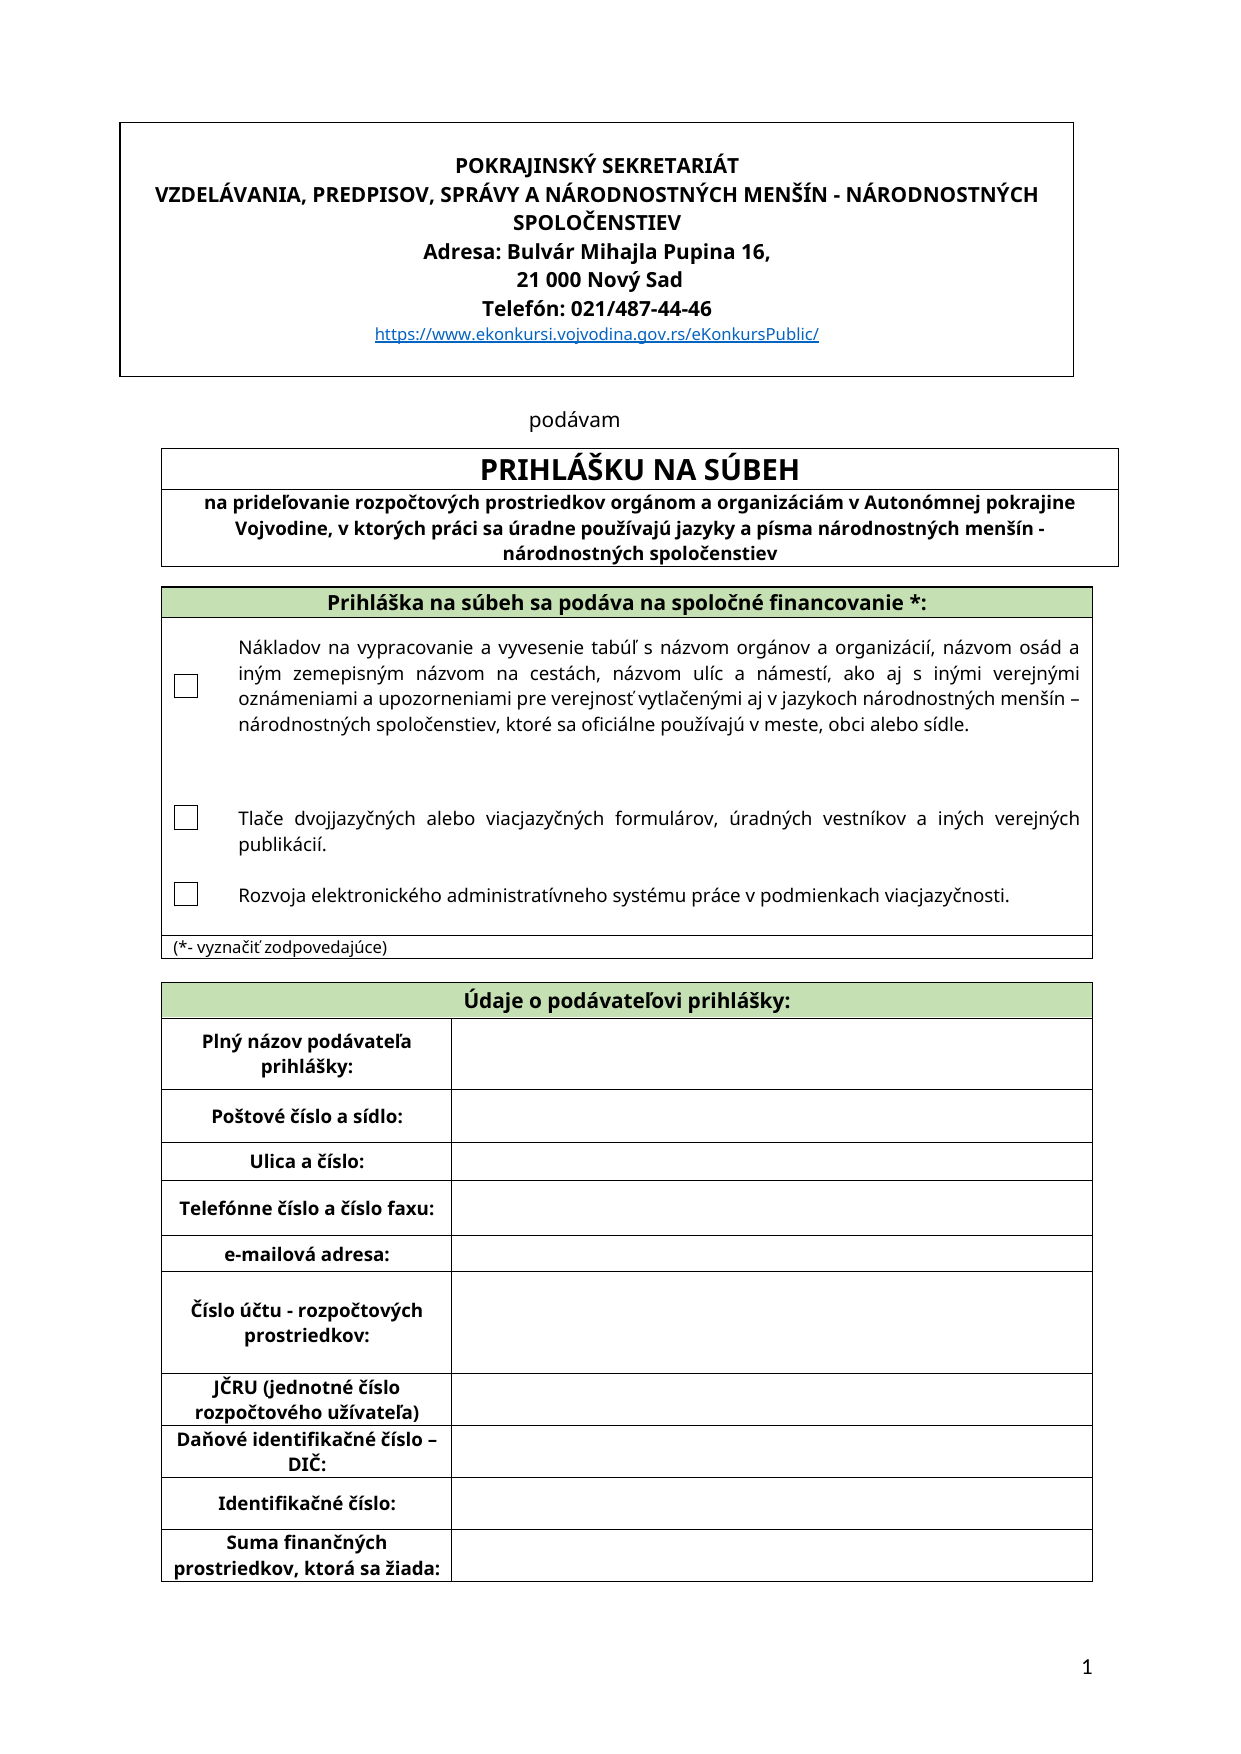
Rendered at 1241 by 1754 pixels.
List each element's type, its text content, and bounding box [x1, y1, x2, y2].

table_cell (*- vyznačiť zodpovedajúce) [162, 936, 1092, 958]
table_header Údaje o podávateľovi prihlášky: [162, 983, 1092, 1017]
table_cell [452, 1090, 1092, 1142]
table_header PRIHLÁŠKU NA SÚBEH [162, 449, 1118, 489]
table_cell [162, 618, 227, 753]
table_cell Číslo účtu - rozpočtových prostriedkov: [162, 1272, 451, 1373]
table_cell Daňové identifikačné číslo – DIČ: [162, 1426, 451, 1477]
table_cell [452, 1272, 1092, 1373]
table_cell JČRU (jednotné číslo rozpočtového užívateľa) [162, 1374, 451, 1425]
table_cell Ulica a číslo: [162, 1143, 451, 1180]
table_cell [452, 1478, 1092, 1528]
table_cell [452, 1374, 1092, 1425]
text podávam [56, 405, 1093, 434]
table_cell na prideľovanie rozpočtových prostriedkov orgánom a organizáciám v Autonómnej pokrajine Vojvodine, v ktorých práci sa úradne používajú jazyky a písma národnostných menšín - národnostných spoločenstiev [162, 490, 1118, 566]
table_cell Suma finančných prostriedkov, ktorá sa žiada: [162, 1530, 451, 1581]
table_cell [162, 754, 227, 934]
table_cell [452, 1426, 1092, 1477]
table_cell Tlače dvojjazyčných alebo viacjazyčných formulárov, úradných vestníkov a iných verejných publikácií. Rozvoja elektronického administratívneho systému práce v podmienkach viacjazyčnosti. [227, 754, 1092, 934]
table_cell [452, 1143, 1092, 1180]
table_cell e-mailová adresa: [162, 1236, 451, 1271]
table_cell [452, 1236, 1092, 1271]
table_cell Plný názov podávateľa prihlášky: [162, 1019, 451, 1088]
table_cell Poštové číslo a sídlo: [162, 1090, 451, 1142]
table_cell Telefónne číslo a číslo faxu: [162, 1181, 451, 1235]
table_header Prihláška na súbeh sa podáva na spoločné financovanie *: [162, 588, 1092, 617]
table_cell [452, 1019, 1092, 1088]
table_cell Identifikačné číslo: [162, 1478, 451, 1528]
table_cell [452, 1181, 1092, 1235]
table_header POKRAJINSKÝ SEKRETARIÁT VZDELÁVANIA, PREDPISOV, SPRÁVY A NÁRODNOSTNÝCH MENŠÍN - NÁRODNOSTNÝCH SPOLOČENSTIEV Adresa: Bulvár Mihajla Pupina 16, 21 000 Nový Sad Telefón: 021/487-44-46 https://www.ekonkursi.vojvodina.gov.rs/eKonkursPublic/ [121, 123, 1073, 376]
table_cell [452, 1530, 1092, 1581]
table_cell Nákladov na vypracovanie a vyvesenie tabúľ s názvom orgánov a organizácií, názvom osád a iným zemepisným názvom na cestách, názvom ulíc a námestí, ako aj s inými verejnými oznámeniami a upozorneniami pre verejnosť vytlačenými aj v jazykoch národnostných menšín – národnostných spoločenstiev, ktoré sa oficiálne používajú v meste, obci alebo sídle. [227, 618, 1092, 753]
